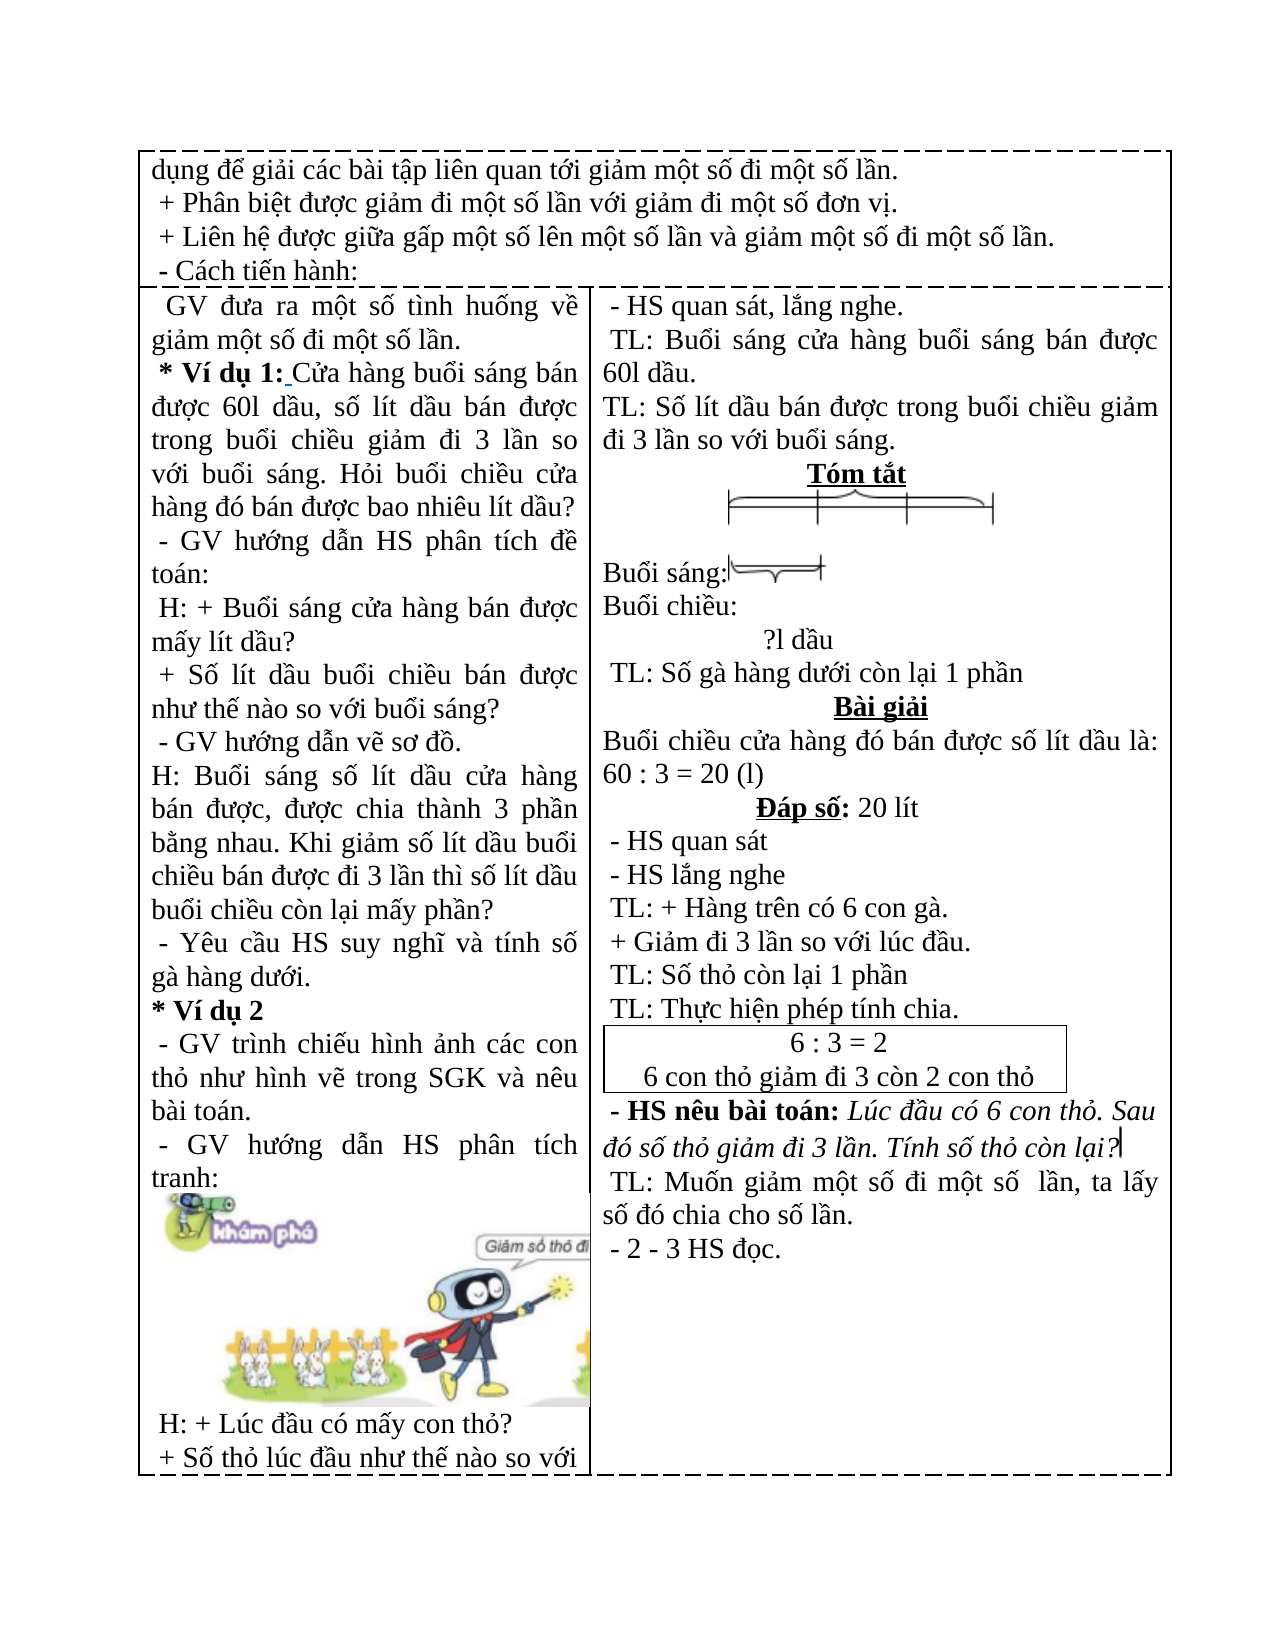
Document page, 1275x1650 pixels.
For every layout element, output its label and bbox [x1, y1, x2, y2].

picture [157, 1193, 591, 1407]
table_cell [591, 286, 1170, 1473]
table_cell [140, 286, 589, 1473]
picture [728, 489, 994, 583]
table_cell [140, 150, 1170, 286]
